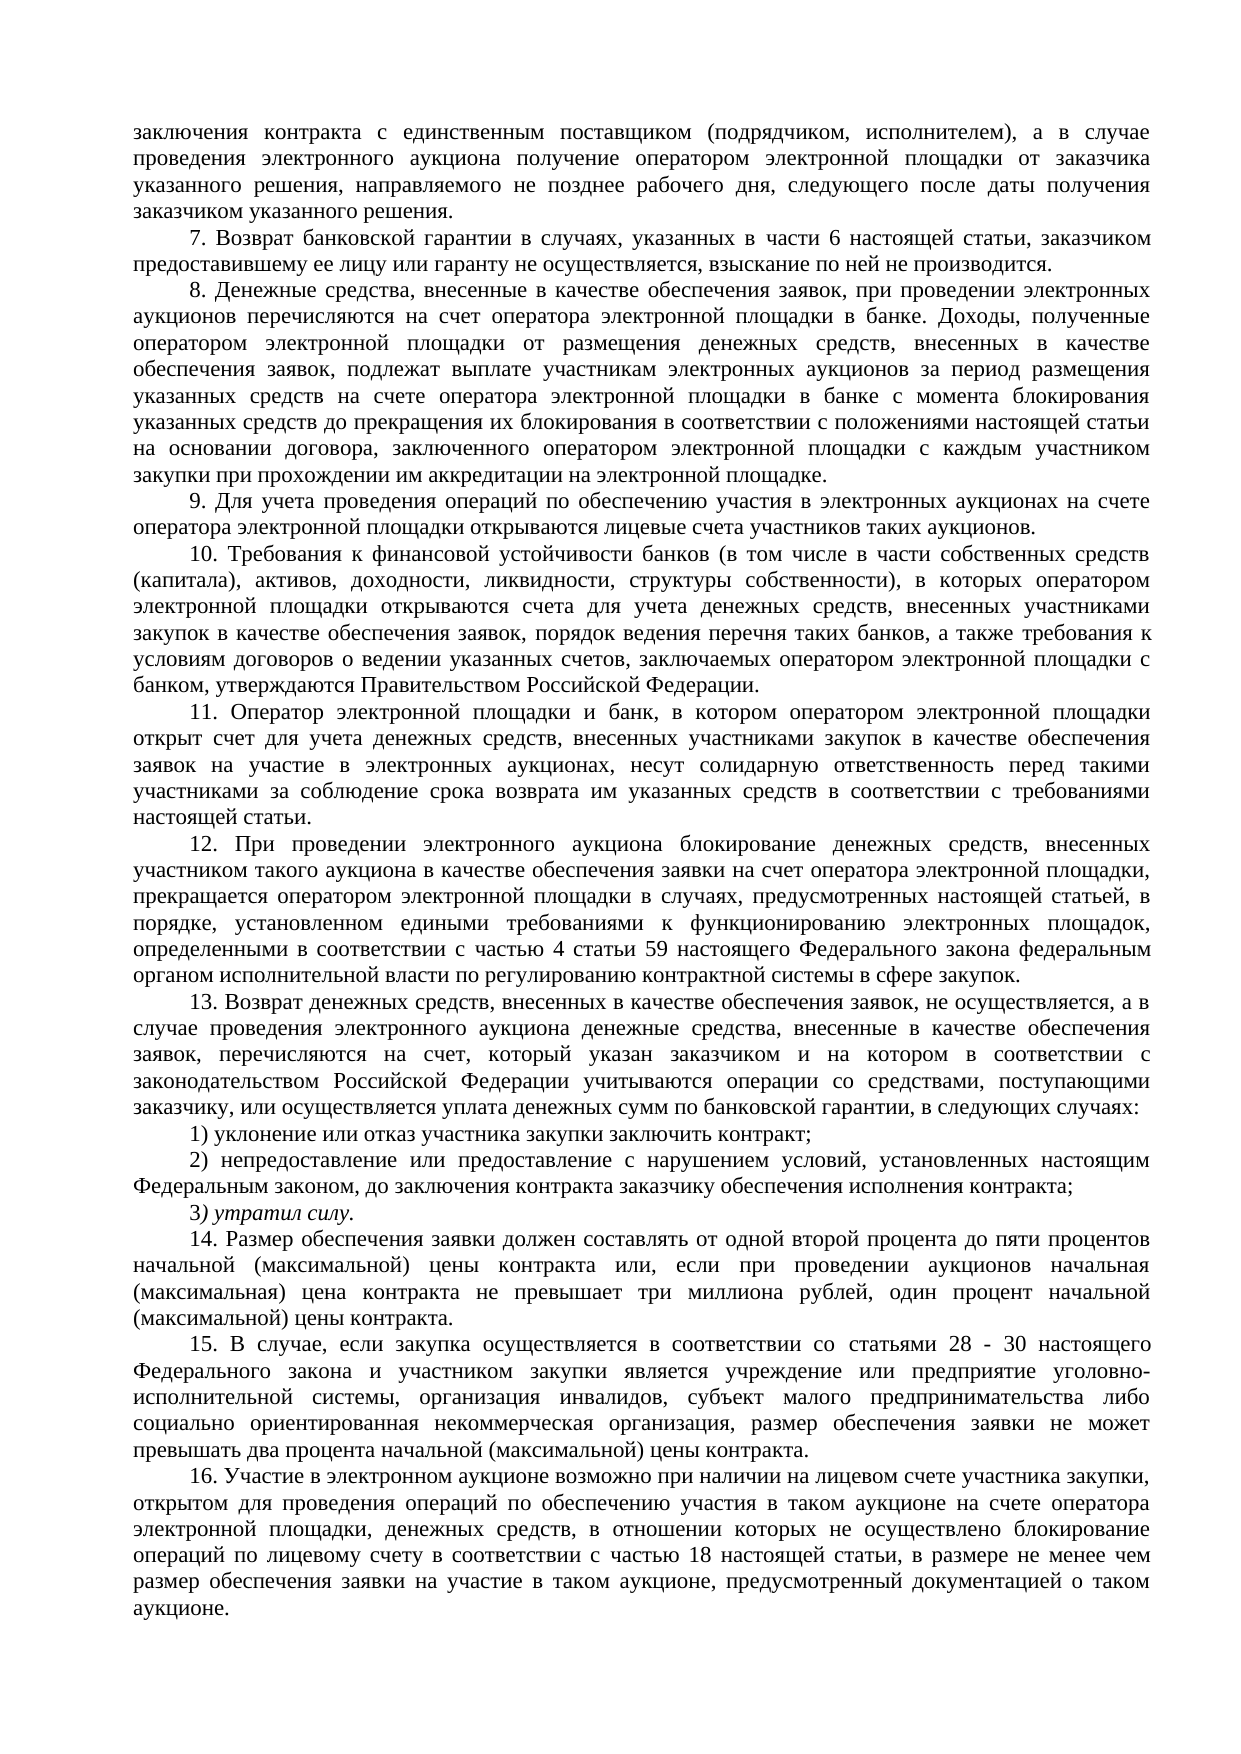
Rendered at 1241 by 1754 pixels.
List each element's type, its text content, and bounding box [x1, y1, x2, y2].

text 12. При проведении электронного аукциона блокирование денежных средств, внесенных участником такого аукциона в качестве обеспечения заявки на счет оператора электронной площадки, прекращается оператором электронной площадки в случаях, предусмотренных настоящей статьей, в порядке, установленном едиными требованиями к функционированию электронных площадок, определенными в соответствии с частью 4 статьи 59 настоящего Федерального закона федеральным органом исполнительной власти по регулированию контрактной системы в сфере закупок. [133, 830, 1152, 988]
text 15. В случае, если закупка осуществляется в соответствии со статьями 28 - 30 настоящего Федерального закона и участником закупки является учреждение или предприятие уголовно-исполнительной системы, организация инвалидов, субъект малого предпринимательства либо социально ориентированная некоммерческая организация, размер обеспечения заявки не может превышать два процента начальной (максимальной) цены контракта. [133, 1330, 1152, 1462]
text 16. Участие в электронном аукционе возможно при наличии на лицевом счете участника закупки, открытом для проведения операций по обеспечению участия в таком аукционе на счете оператора электронной площадки, денежных средств, в отношении которых не осуществлено блокирование операций по лицевому счету в соответствии с частью 18 настоящей статьи, в размере не менее чем размер обеспечения заявки на участие в таком аукционе, предусмотренный документацией о таком аукционе. [133, 1462, 1152, 1620]
text 1) уклонение или отказ участника закупки заключить контракт; [133, 1119, 1152, 1146]
text 14. Размер обеспечения заявки должен составлять от одной второй процента до пяти процентов начальной (максимальной) цены контракта или, если при проведении аукционов начальная (максимальная) цена контракта не превышает три миллиона рублей, один процент начальной (максимальной) цены контракта. [133, 1225, 1152, 1330]
text 3) утратил силу. [133, 1199, 1152, 1225]
text 10. Требования к финансовой устойчивости банков (в том числе в части собственных средств (капитала), активов, доходности, ликвидности, структуры собственности), в которых оператором электронной площадки открываются счета для учета денежных средств, внесенных участниками закупок в качестве обеспечения заявок, порядок ведения перечня таких банков, а также требования к условиям договоров о ведении указанных счетов, заключаемых оператором электронной площадки с банком, утверждаются Правительством Российской Федерации. [133, 540, 1152, 698]
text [133, 118, 1152, 223]
text 13. Возврат денежных средств, внесенных в качестве обеспечения заявок, не осуществляется, а в случае проведения электронного аукциона денежные средства, внесенные в качестве обеспечения заявок, перечисляются на счет, который указан заказчиком и на котором в соответствии с законодательством Российской Федерации учитываются операции со средствами, поступающими заказчику, или осуществляется уплата денежных сумм по банковской гарантии, в следующих случаях: [133, 988, 1152, 1119]
text 11. Оператор электронной площадки и банк, в котором оператором электронной площадки открыт счет для учета денежных средств, внесенных участниками закупок в качестве обеспечения заявок на участие в электронных аукционах, несут солидарную ответственность перед такими участниками за соблюдение срока возврата им указанных средств в соответствии с требованиями настоящей статьи. [133, 698, 1152, 830]
text 9. Для учета проведения операций по обеспечению участия в электронных аукционах на счете оператора электронной площадки открываются лицевые счета участников таких аукционов. [133, 487, 1152, 540]
text 8. Денежные средства, внесенные в качестве обеспечения заявок, при проведении электронных аукционов перечисляются на счет оператора электронной площадки в банке. Доходы, полученные оператором электронной площадки от размещения денежных средств, внесенных в качестве обеспечения заявок, подлежат выплате участникам электронных аукционов за период размещения указанных средств на счете оператора электронной площадки в банке с момента блокирования указанных средств до прекращения их блокирования в соответствии с положениями настоящей статьи на основании договора, заключенного оператором электронной площадки с каждым участником закупки при прохождении им аккредитации на электронной площадке. [133, 276, 1152, 487]
text 7. Возврат банковской гарантии в случаях, указанных в части 6 настоящей статьи, заказчиком предоставившему ее лицу или гаранту не осуществляется, взыскание по ней не производится. [133, 223, 1152, 276]
text 2) непредоставление или предоставление с нарушением условий, установленных настоящим Федеральным законом, до заключения контракта заказчику обеспечения исполнения контракта; [133, 1146, 1152, 1199]
